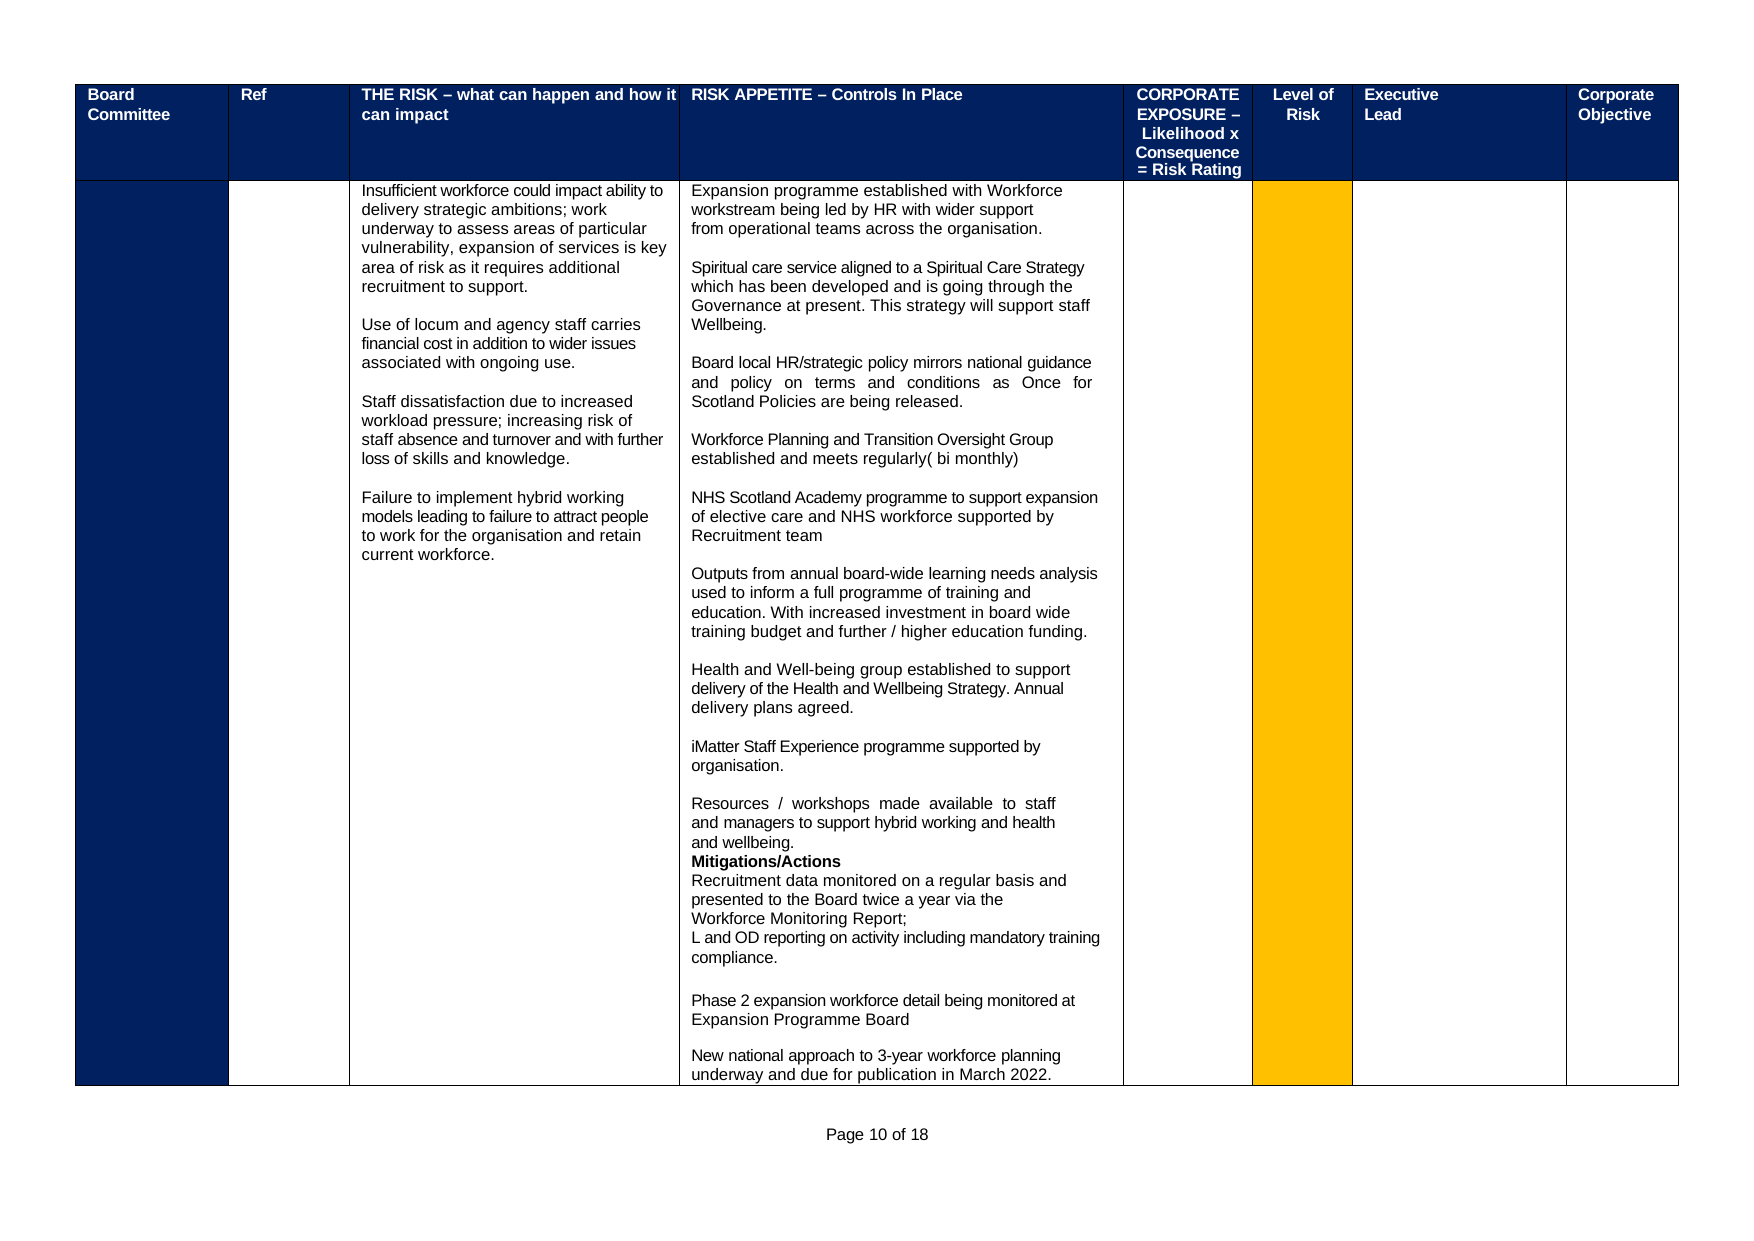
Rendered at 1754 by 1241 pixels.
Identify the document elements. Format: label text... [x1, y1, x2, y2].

table_header Executive Lead [1353, 85, 1566, 180]
table_cell [229, 181, 349, 1085]
table_header Corporate Objective [1567, 85, 1678, 180]
table_header Ref [229, 85, 349, 180]
table_header THE RISK – what can happen and how it can impact [350, 85, 679, 180]
table_header Level of Risk [1253, 85, 1352, 180]
table_cell Expansion programme established with Workforce workstream being led by HR with wider support from operational teams across the organisation. Spiritual care service aligned to a Spiritual Care Strategy which has been developed and is going through the Governance at present. This strategy will support staff Wellbeing. Board local HR/strategic policy mirrors national guidance and policy on terms and conditions as Once for Scotland Policies are being released. Workforce Planning and Transition Oversight Group established and meets regularly( bi monthly) NHS Scotland Academy programme to support expansion of elective care and NHS workforce supported by Recruitment team Outputs from annual board-wide learning needs analysis used to inform a full programme of training and education. With increased investment in board wide training budget and further / higher education funding. Health and Well-being group established to support delivery of the Health and Wellbeing Strategy. Annual delivery plans agreed. iMatter Staff Experience programme supported by organisation. Resources / workshops made available to staff and managers to support hybrid working and health and wellbeing. Mitigations/Actions Recruitment data monitored on a regular basis and presented to the Board twice a year via the Workforce Monitoring Report; L and OD reporting on activity including mandatory training compliance. Phase 2 expansion workforce detail being monitored at Expansion Programme Board New national approach to 3-year workforce planning underway and due for publication in March 2022. [680, 181, 1123, 1085]
table_header RISK APPETITE – Controls In Place [680, 85, 1123, 180]
table_cell [1253, 181, 1352, 1085]
table_header Board Committee [76, 85, 228, 180]
table_cell [1353, 181, 1566, 1085]
text Page 10 of 18 [826, 1124, 928, 1144]
table_cell Insufficient workforce could impact ability to delivery strategic ambitions; work underway to assess areas of particular vulnerability, expansion of services is key area of risk as it requires additional recruitment to support. Use of locum and agency staff carries financial cost in addition to wider issues associated with ongoing use. Staff dissatisfaction due to increased workload pressure; increasing risk of staff absence and turnover and with further loss of skills and knowledge. Failure to implement hybrid working models leading to failure to attract people to work for the organisation and retain current workforce. [350, 181, 679, 1085]
table_cell [1124, 181, 1252, 1085]
table_cell [76, 181, 228, 1085]
table_header CORPORATE EXPOSURE – Likelihood x Consequence = Risk Rating [1124, 85, 1252, 180]
table_cell [1567, 181, 1678, 1085]
